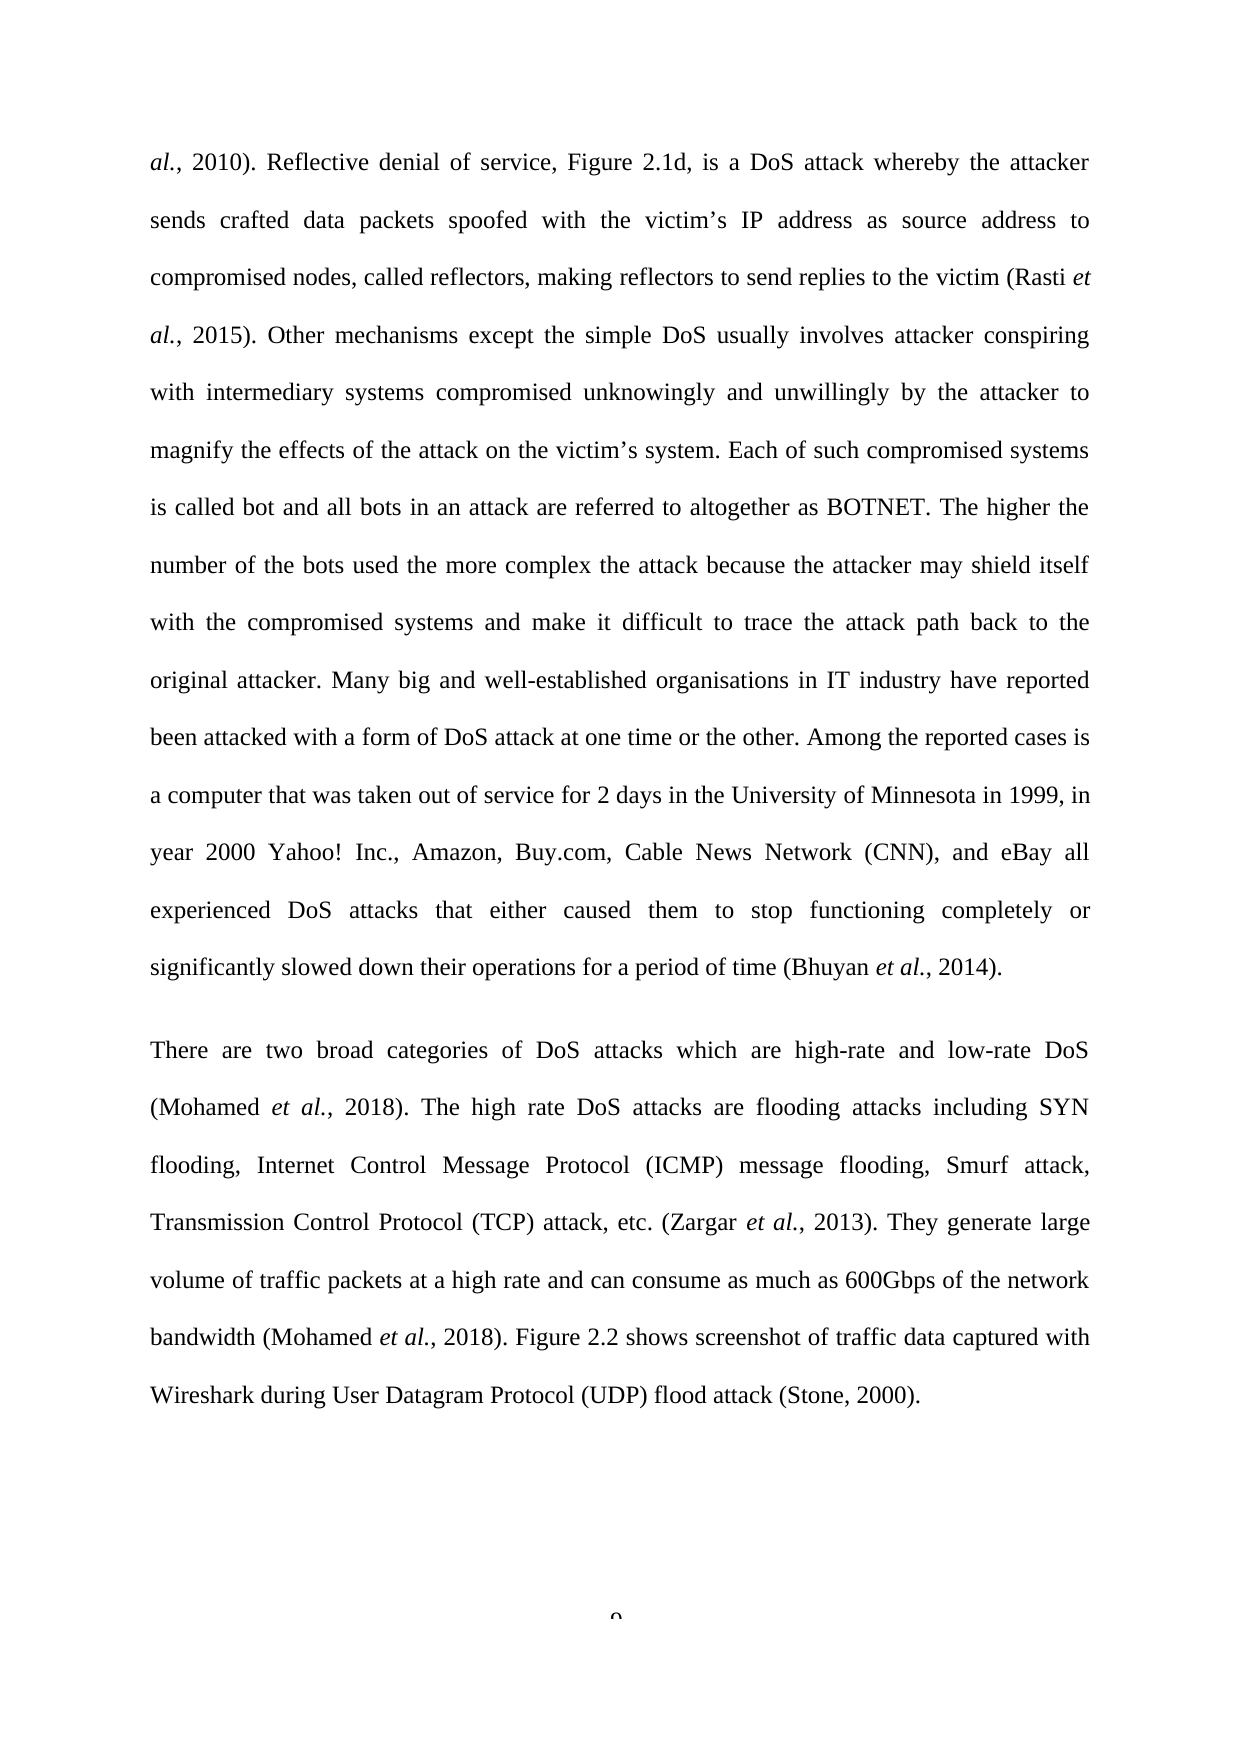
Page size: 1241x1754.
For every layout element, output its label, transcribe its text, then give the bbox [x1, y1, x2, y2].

text al., 2010). Reflective denial of service, Figure 2.1d, is a DoS attack whereby the attacker sends crafted data packets spoofed with the victim’s IP address as source address to compromised nodes, called reflectors, making reflectors to send replies to the victim (Rasti et al., 2015). Other mechanisms except the simple DoS usually involves attacker conspiring with intermediary systems compromised unknowingly and unwillingly by the attacker to magnify the effects of the attack on the victim’s system. Each of such compromised systems is called bot and all bots in an attack are referred to altogether as BOTNET. The higher the number of the bots used the more complex the attack because the attacker may shield itself with the compromised systems and make it difficult to trace the attack path back to the original attacker. Many big and well-established organisations in IT industry have reported been attacked with a form of DoS attack at one time or the other. Among the reported cases is a computer that was taken out of service for 2 days in the University of Minnesota in 1999, in year 2000 Yahoo! Inc., Amazon, Buy.com, Cable News Network (CNN), and eBay all experienced DoS attacks that either caused them to stop functioning completely or significantly slowed down their operations for a period of time (Bhuyan et al., 2014). [150, 147, 1091, 981]
text There are two broad categories of DoS attacks which are high-rate and low-rate DoS (Mohamed et al., 2018). The high rate DoS attacks are flooding attacks including SYN flooding, Internet Control Message Protocol (ICMP) message flooding, Smurf attack, Transmission Control Protocol (TCP) attack, etc. (Zargar et al., 2013). They generate large volume of traffic packets at a high rate and can consume as much as 600Gbps of the network bandwidth (Mohamed et al., 2018). Figure 2.2 shows screenshot of traffic data captured with Wireshark during User Datagram Protocol (UDP) flood attack (Stone, 2000). [150, 1035, 1091, 1409]
